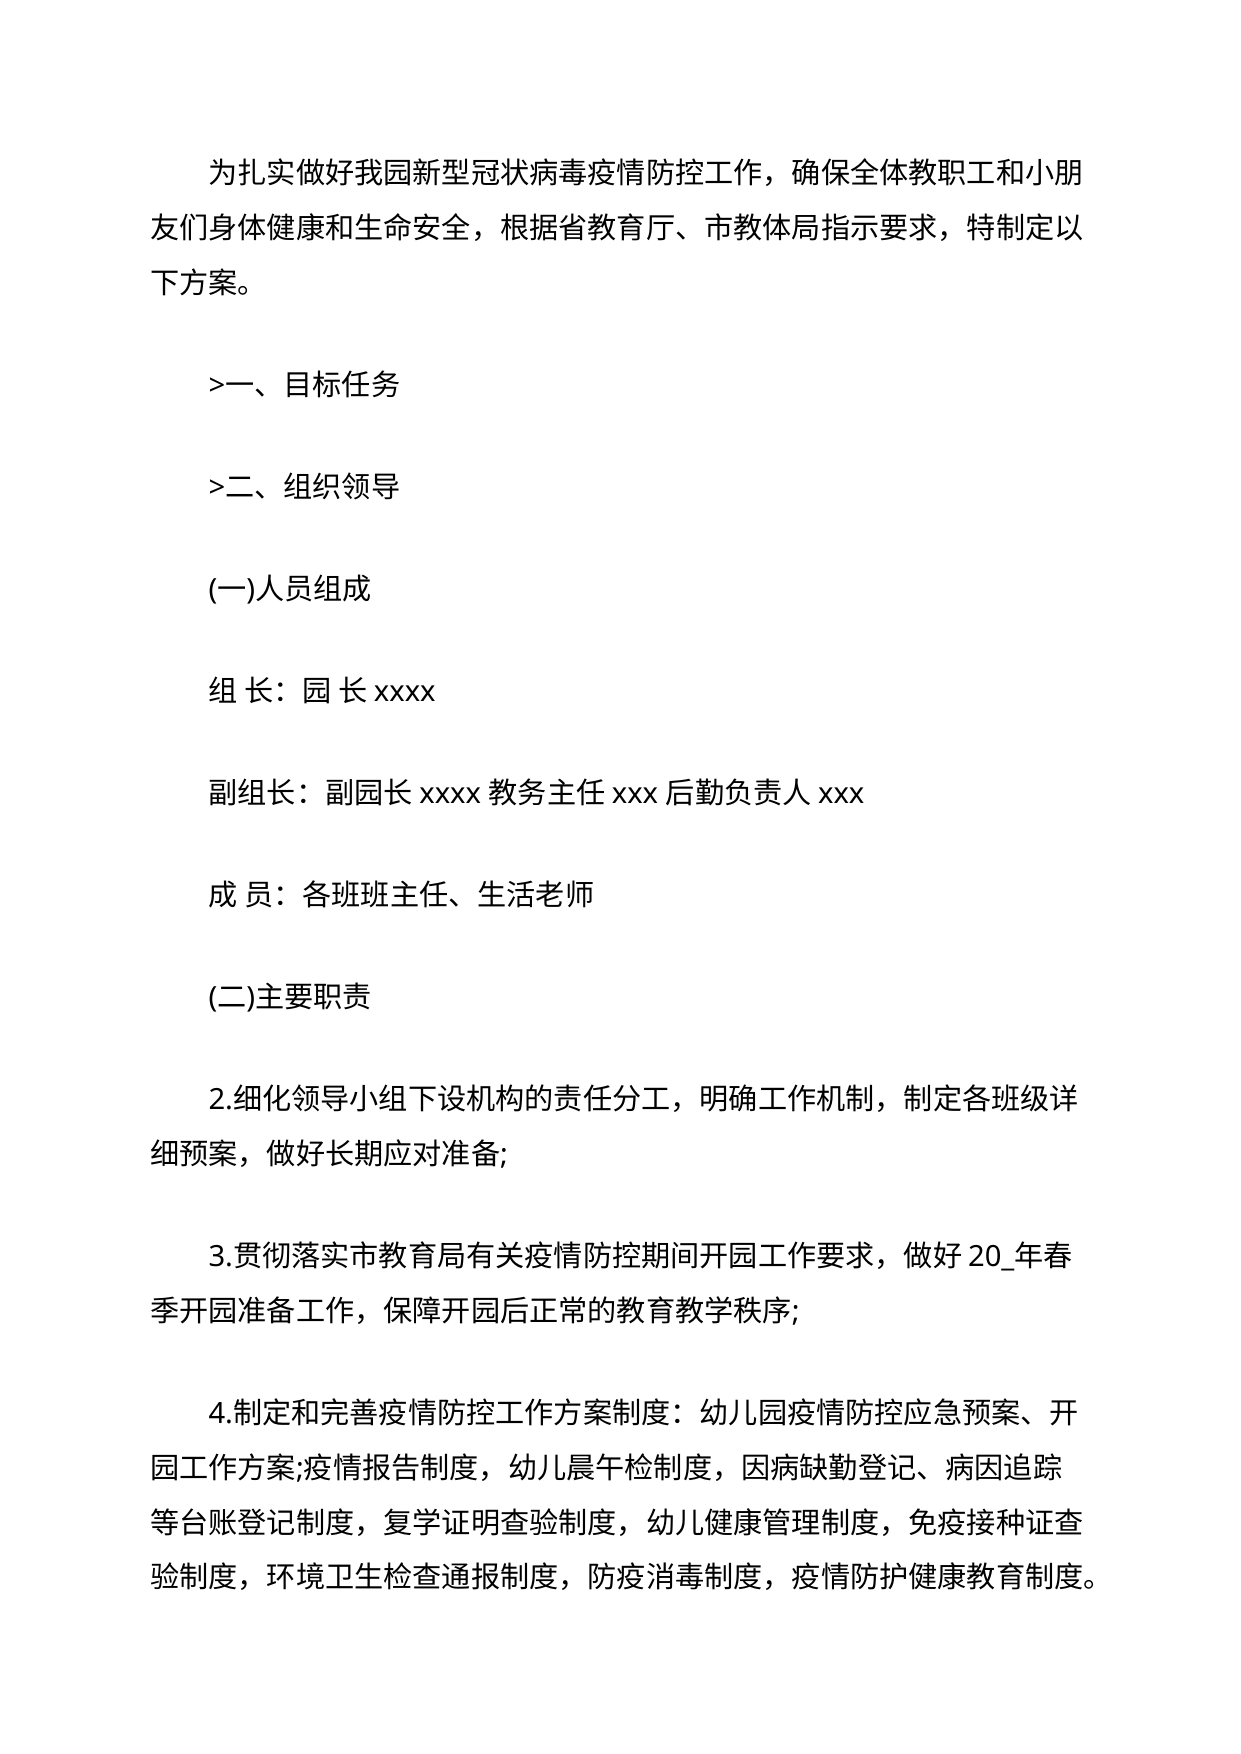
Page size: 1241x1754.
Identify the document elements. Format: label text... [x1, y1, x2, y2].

text (二)主要职责 [150, 973, 1090, 1016]
text >一、目标任务 [150, 362, 1090, 404]
text >二、组织领导 [150, 463, 1090, 506]
text 成 员：各班班主任、生活老师 [150, 871, 1090, 914]
text 副组长：副园长 xxxx 教务主任 xxx 后勤负责人 xxx [150, 769, 1090, 812]
text (一)人员组成 [150, 566, 1090, 608]
text 组 长：园 长 xxxx [150, 667, 1090, 710]
text 为扎实做好我园新型冠状病毒疫情防控工作，确保全体教职工和小朋友们身体健康和生命安全，根据省教育厅、市教体局指示要求，特制定以下方案。 [150, 150, 1090, 302]
text 2.细化领导小组下设机构的责任分工，明确工作机制，制定各班级详细预案，做好长期应对准备; [150, 1075, 1090, 1173]
text 3.贯彻落实市教育局有关疫情防控期间开园工作要求，做好20_年春季开园准备工作，保障开园后正常的教育教学秩序; [150, 1232, 1090, 1329]
text 4.制定和完善疫情防控工作方案制度：幼儿园疫情防控应急预案、开园工作方案;疫情报告制度，幼儿晨午检制度，因病缺勤登记、病因追踪等台账登记制度，复学证明查验制度，幼儿健康管理制度，免疫接种证查验制度，环境卫生检查通报制度，防疫消毒制度，疫情防护健康教育制度。 [150, 1389, 1090, 1596]
